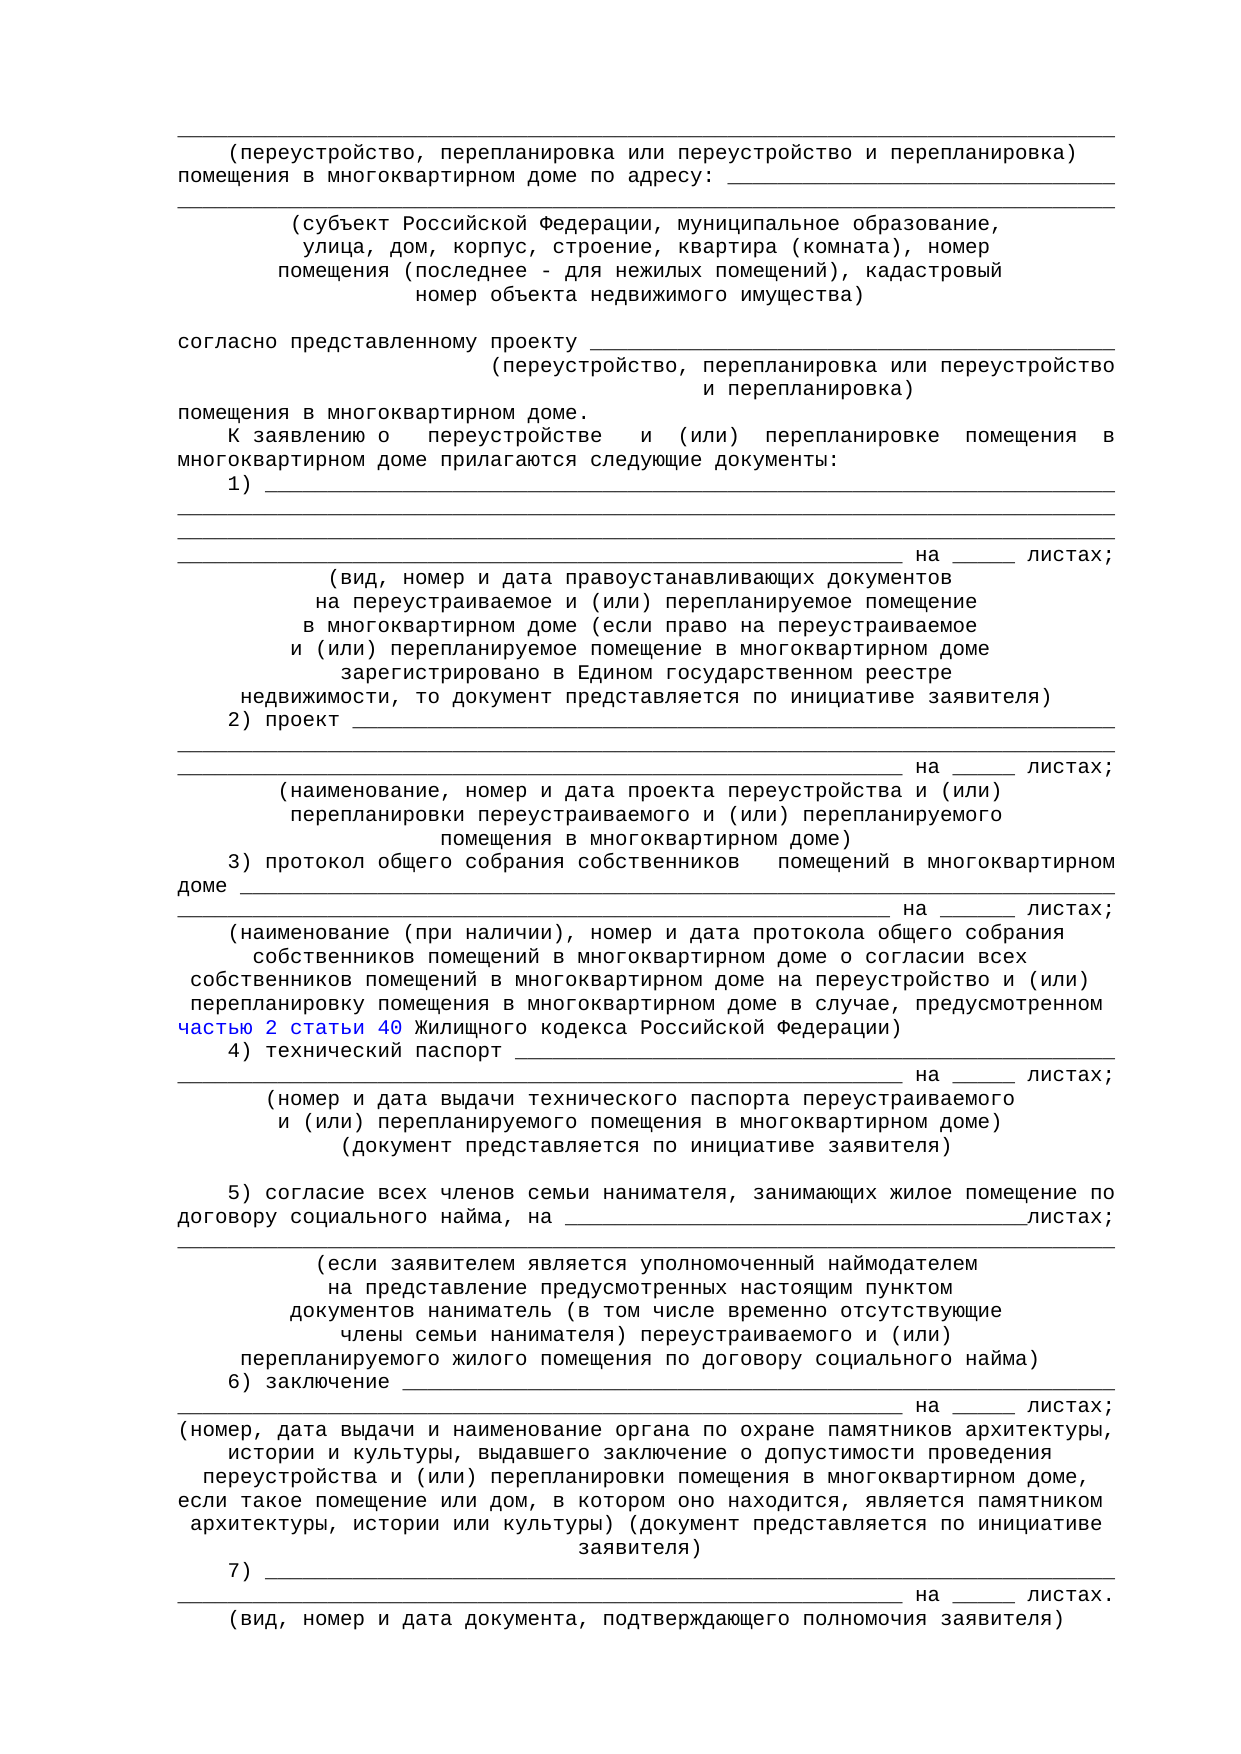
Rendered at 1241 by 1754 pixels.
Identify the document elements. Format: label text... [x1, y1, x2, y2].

text собственников помещений в многоквартирном доме на переустройство и (или) [177, 969, 1152, 993]
text помещения в многоквартирном доме. [177, 402, 1152, 426]
text 4) технический паспорт ________________________________________________ [177, 1040, 1152, 1064]
text (номер и дата выдачи технического паспорта переустраиваемого [177, 1088, 1152, 1111]
text на представление предусмотренных настоящим пунктом [177, 1277, 1152, 1300]
text (наименование, номер и дата проекта переустройства и (или) [177, 780, 1152, 804]
text перепланировку помещения в многоквартирном доме в случае, предусмотренном [177, 993, 1152, 1017]
text ___________________________________________________________________________ [177, 1229, 1152, 1253]
text 5) согласие всех членов семьи нанимателя, занимающих жилое помещение по [177, 1182, 1152, 1206]
text __________________________________________________________ на _____ листах; [177, 544, 1152, 567]
text 7) ____________________________________________________________________ [177, 1561, 1152, 1584]
text и (или) перепланируемого помещения в многоквартирном доме) [177, 1111, 1152, 1135]
text помещения (последнее - для нежилых помещений), кадастровый [177, 260, 1152, 284]
text __________________________________________________________ на _____ листах; [177, 1064, 1152, 1088]
text (документ представляется по инициативе заявителя) [177, 1135, 1152, 1158]
text частью 2 статьи 40 Жилищного кодекса Российской Федерации) [177, 1017, 1152, 1040]
text собственников помещений в многоквартирном доме о согласии всех [177, 946, 1152, 969]
text на переустраиваемое и (или) перепланируемое помещение [177, 591, 1152, 615]
text ___________________________________________________________________________ [177, 118, 1152, 142]
text зарегистрировано в Едином государственном реестре [177, 662, 1152, 686]
text _________________________________________________________ на ______ листах; [177, 898, 1152, 922]
text перепланировки переустраиваемого и (или) перепланируемого [177, 804, 1152, 827]
text и перепланировка) [177, 378, 1152, 402]
text документов наниматель (в том числе временно отсутствующие [177, 1300, 1152, 1324]
text архитектуры, истории или культуры) (документ представляется по инициативе [177, 1513, 1152, 1537]
text (наименование (при наличии), номер и дата протокола общего собрания [177, 922, 1152, 946]
text если такое помещение или дом, в котором оно находится, является памятником [177, 1489, 1152, 1513]
text в многоквартирном доме (если право на переустраиваемое [177, 615, 1152, 638]
text ___________________________________________________________________________ [177, 733, 1152, 757]
text (переустройство, перепланировка или переустройство и перепланировка) [177, 142, 1152, 165]
text переустройства и (или) перепланировки помещения в многоквартирном доме, [177, 1466, 1152, 1489]
text заявителя) [177, 1537, 1152, 1561]
text 6) заключение _________________________________________________________ [177, 1371, 1152, 1395]
text (если заявителем является уполномоченный наймодателем [177, 1253, 1152, 1277]
text согласно представленному проекту __________________________________________ [177, 331, 1152, 354]
text ___________________________________________________________________________ [177, 189, 1152, 213]
text (субъект Российской Федерации, муниципальное образование, [177, 213, 1152, 236]
text перепланируемого жилого помещения по договору социального найма) [177, 1348, 1152, 1371]
text члены семьи нанимателя) переустраиваемого и (или) [177, 1324, 1152, 1348]
text (номер, дата выдачи и наименование органа по охране памятников архитектуры, [177, 1419, 1152, 1442]
text номер объекта недвижимого имущества) [177, 284, 1152, 307]
text помещения в многоквартирном доме по адресу: _______________________________ [177, 165, 1152, 189]
text ___________________________________________________________________________ [177, 520, 1152, 544]
text (переустройство, перепланировка или переустройство [177, 354, 1152, 378]
text истории и культуры, выдавшего заключение о допустимости проведения [177, 1442, 1152, 1466]
text улица, дом, корпус, строение, квартира (комната), номер [177, 236, 1152, 260]
text многоквартирном доме прилагаются следующие документы: [177, 449, 1152, 473]
text и (или) перепланируемое помещение в многоквартирном доме [177, 638, 1152, 662]
text доме ______________________________________________________________________ [177, 875, 1152, 898]
text 2) проект _____________________________________________________________ [177, 709, 1152, 733]
text договору социального найма, на _____________________________________листах; [177, 1206, 1152, 1229]
text помещения в многоквартирном доме) [177, 827, 1152, 851]
text К заявлению о переустройстве и (или) перепланировке помещения в [177, 426, 1152, 449]
text ___________________________________________________________________________ [177, 496, 1152, 520]
text 1) ____________________________________________________________________ [177, 473, 1152, 496]
text (вид, номер и дата правоустанавливающих документов [177, 567, 1152, 591]
text недвижимости, то документ представляется по инициативе заявителя) [177, 686, 1152, 709]
text __________________________________________________________ на _____ листах; [177, 1395, 1152, 1419]
text __________________________________________________________ на _____ листах. [177, 1584, 1152, 1608]
text 3) протокол общего собрания собственников помещений в многоквартирном [177, 851, 1152, 875]
text (вид, номер и дата документа, подтверждающего полномочия заявителя) [177, 1608, 1152, 1631]
text __________________________________________________________ на _____ листах; [177, 757, 1152, 780]
